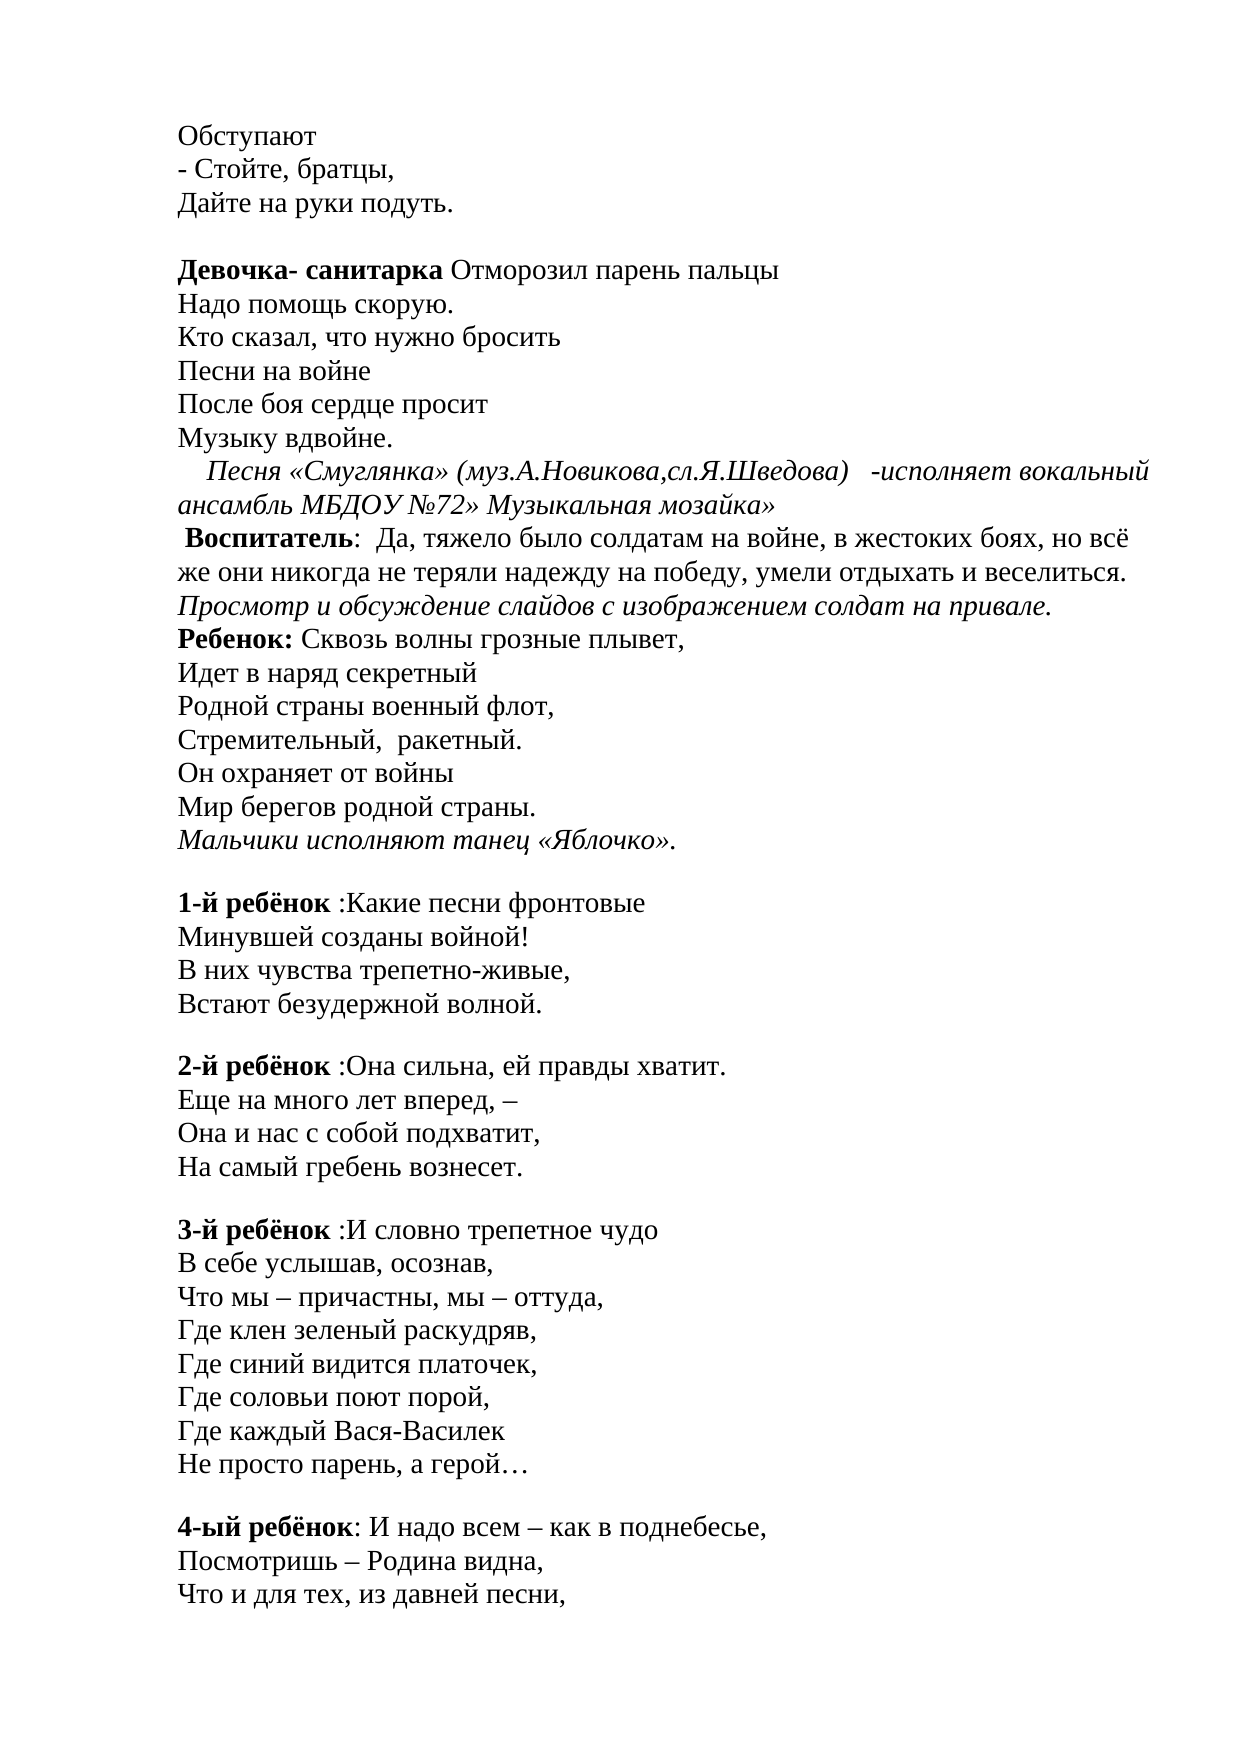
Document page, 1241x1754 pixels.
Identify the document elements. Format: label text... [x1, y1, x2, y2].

text Родной страны военный флот, [177, 688, 1152, 722]
text Просмотр и обсуждение слайдов с изображением солдат на привале. [177, 588, 1152, 621]
text Песня «Смуглянка» (муз.А.Новикова,сл.Я.Шведова) -исполняет вокальный ансамбль МБДОУ №72» Музыкальная мозайка» [177, 453, 1152, 521]
text Кто сказал, что нужно бросить Песни на войне После боя сердце просит Музыку вдвойне. [177, 319, 1152, 453]
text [177, 118, 1152, 219]
text Мальчики исполняют танец «Яблочко». [177, 822, 1152, 856]
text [177, 1509, 1152, 1610]
text Воспитатель: Да, тяжело было солдатам на войне, в жестоких боях, но всё же они никогда не теряли надежду на победу, умели отдыхать и веселиться. [177, 521, 1152, 588]
text Мир берегов родной страны. [177, 789, 1152, 822]
text Он охраняет от войны [177, 755, 1152, 789]
text Девочка- санитарка Отморозил парень пальцы Надо помощь скорую. [177, 252, 1152, 319]
text 1-й ребёнок :Какие песни фронтовые Минувшей созданы войной! В них чувства трепетно-живые, Встают безудержной волной. [177, 885, 1152, 1019]
text Идет в наряд секретный [177, 655, 1152, 688]
text Ребенок: Сквозь волны грозные плывет, [177, 621, 1152, 655]
text Стремительный, ракетный. [177, 722, 1152, 755]
text 2-й ребёнок :Она сильна, ей правды хватит. Еще на много лет вперед, – Она и нас с собой подхватит, На самый гребень вознесет. [177, 1048, 1152, 1183]
text 3-й ребёнок :И словно трепетное чудо В себе услышав, осознав, Что мы – причастны, мы – оттуда, Где клен зеленый раскудряв, Где синий видится платочек, Где соловьи поют порой, Где каждый Вася-Василек Не просто парень, а герой… [177, 1212, 1152, 1480]
